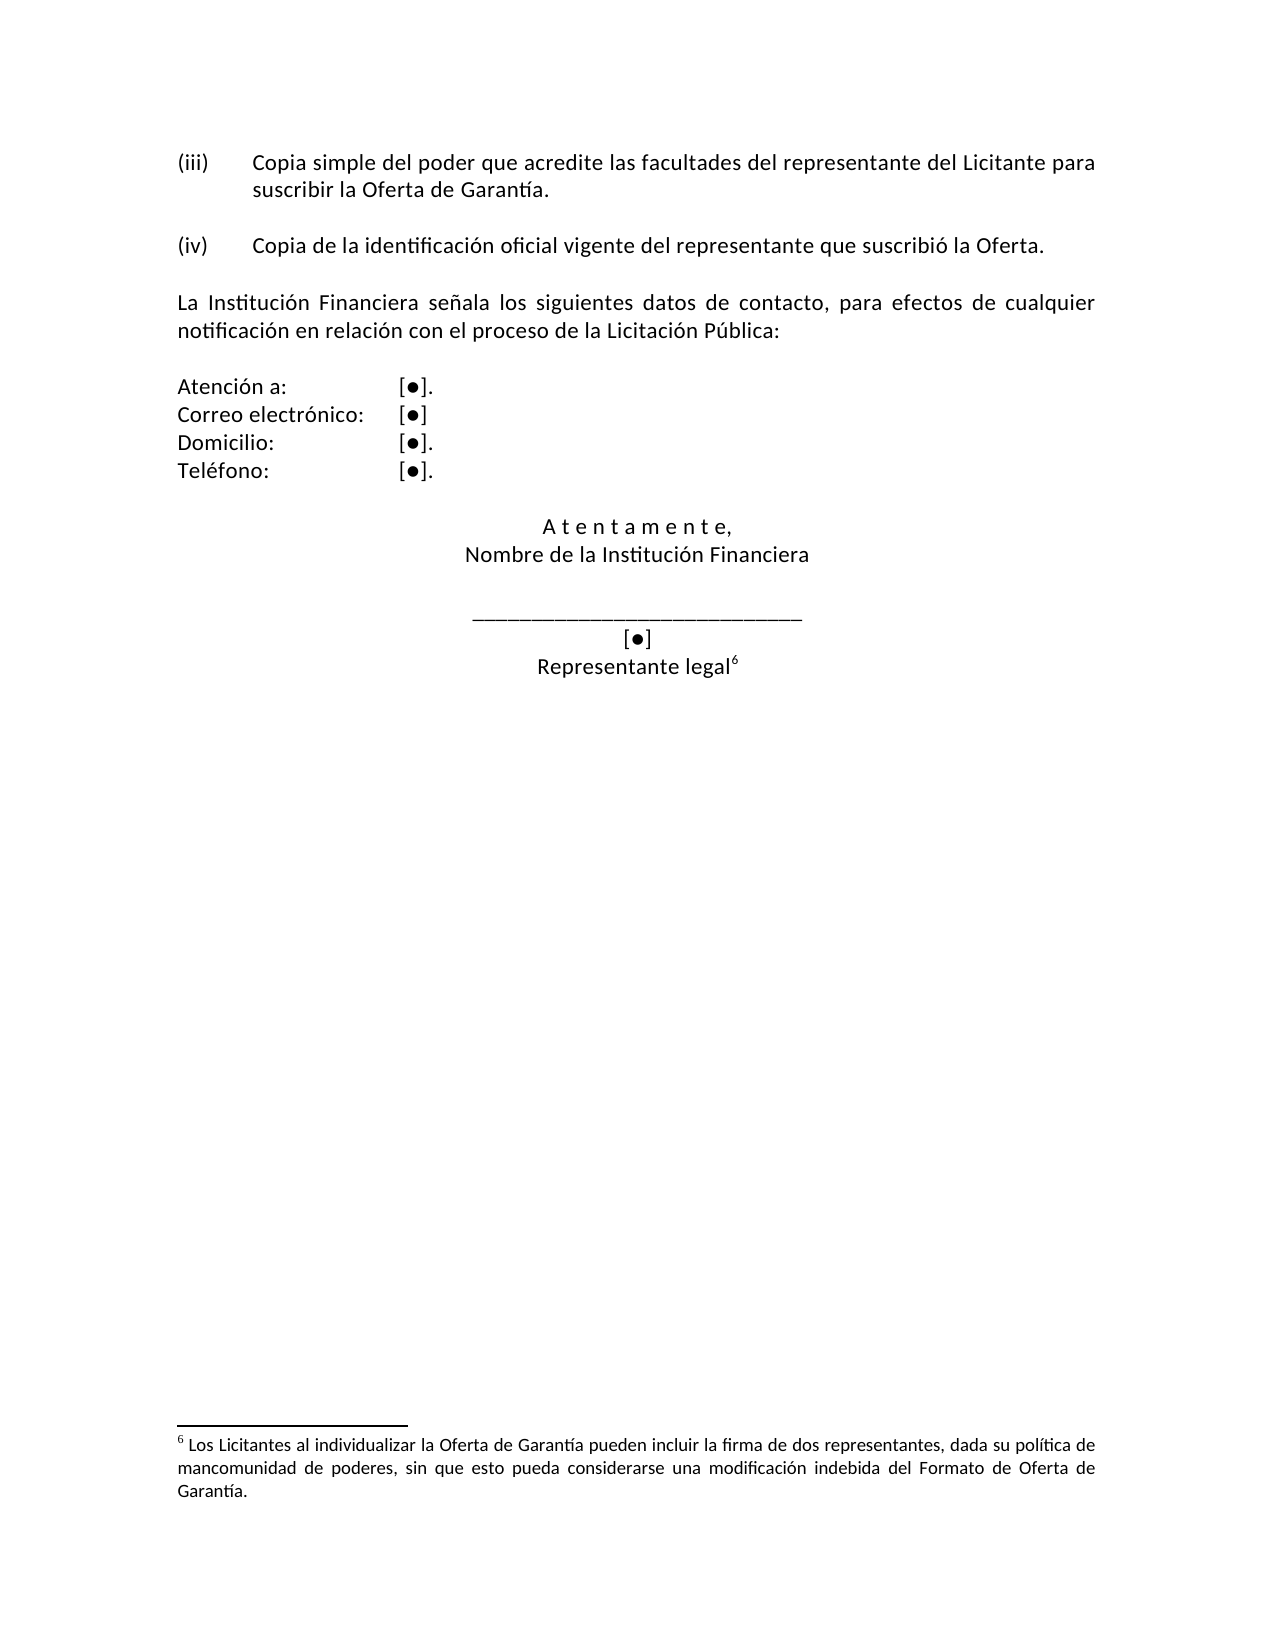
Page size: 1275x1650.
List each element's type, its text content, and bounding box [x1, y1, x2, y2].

text Teléfono: [●]. [177, 456, 1098, 484]
text Domicilio: [●]. [177, 428, 1098, 456]
text Representante legal [177, 652, 1098, 680]
text Nombre de la Institución Financiera [177, 540, 1098, 568]
text Atención a: [●]. [177, 372, 1098, 400]
text ____________________________ [177, 596, 1098, 624]
text [●] [177, 624, 1098, 652]
text A t e n t a m e n t e, [177, 512, 1098, 540]
list Copia de la identificación oficial vigente del representante que suscribió la Oferta. [177, 232, 1098, 260]
text La Institución Financiera señala los siguientes datos de contacto, para efectos de cualquier notificación en relación con el proceso de la Licitación Pública: [177, 288, 1098, 344]
list Copia simple del poder que acredite las facultades del representante del Licitante para suscribir la Oferta de Garantía. [177, 148, 1098, 204]
text Correo electrónico: [●] [177, 400, 1098, 428]
